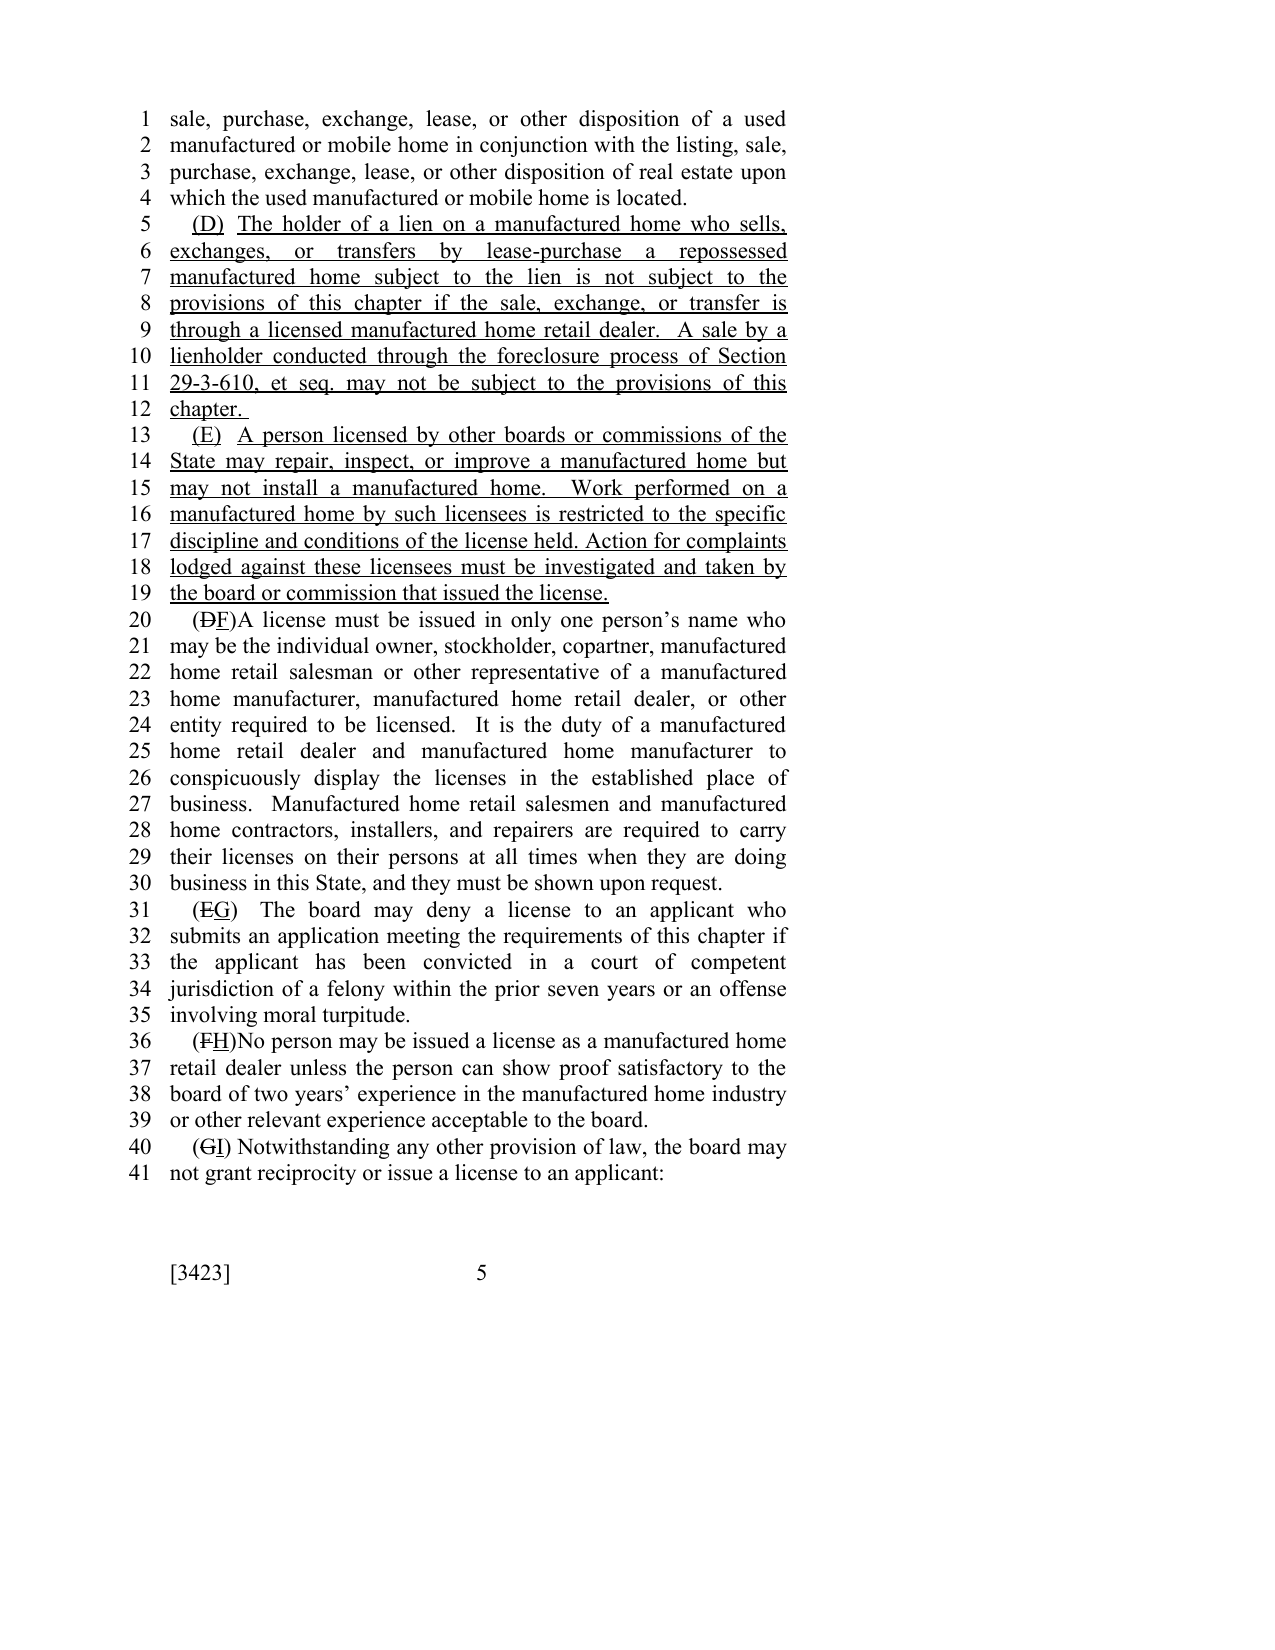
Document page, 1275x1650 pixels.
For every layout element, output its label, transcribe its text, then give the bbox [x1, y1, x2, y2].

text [169, 105, 787, 210]
text (EG) The board may deny a license to an applicant who submits an application meeting the requirements of this chapter if the applicant has been convicted in a court of competent jurisdiction of a felony within the prior seven years or an offense involving moral turpitude. [169, 896, 787, 1027]
text (D) The holder of a lien on a manufactured home who sells, exchanges, or transfers by lease-purchase a repossessed manufactured home subject to the lien is not subject to the provisions of this chapter if the sale, exchange, or transfer is through a licensed manufactured home retail dealer. A sale by a lienholder conducted through the foreclosure process of Section 29-3-610, et seq. may not be subject to the provisions of this chapter. [169, 210, 787, 260]
text (DF) A license must be issued in only one person’s name who may be the individual owner, stockholder, copartner, manufactured home retail salesman or other representative of a manufactured home manufacturer, manufactured home retail dealer, or other entity required to be licensed. It is the duty of a manufactured home retail dealer and manufactured home manufacturer to conspicuously display the licenses in the established place of business. Manufactured home retail salesmen and manufactured home contractors, installers, and repairers are required to carry their licenses on their persons at all times when they are doing business in this State, and they must be shown upon request. [169, 606, 787, 896]
text (GI) Notwithstanding any other provision of law, the board may not grant reciprocity or issue a license to an applicant: [169, 1133, 787, 1186]
text (E) A person licensed by other boards or commissions of the State may repair, inspect, or improve a manufactured home but may not install a manufactured home. Work performed on a manufactured home by such licensees is restricted to the specific discipline and conditions of the license held. Action for complaints lodged against these licensees must be investigated and taken by the board or commission that issued the license. [169, 421, 787, 470]
text (FH) No person may be issued a license as a manufactured home retail dealer unless the person can show proof satisfactory to the board of two years’ experience in the manufactured home industry or other relevant experience acceptable to the board. [169, 1027, 787, 1133]
